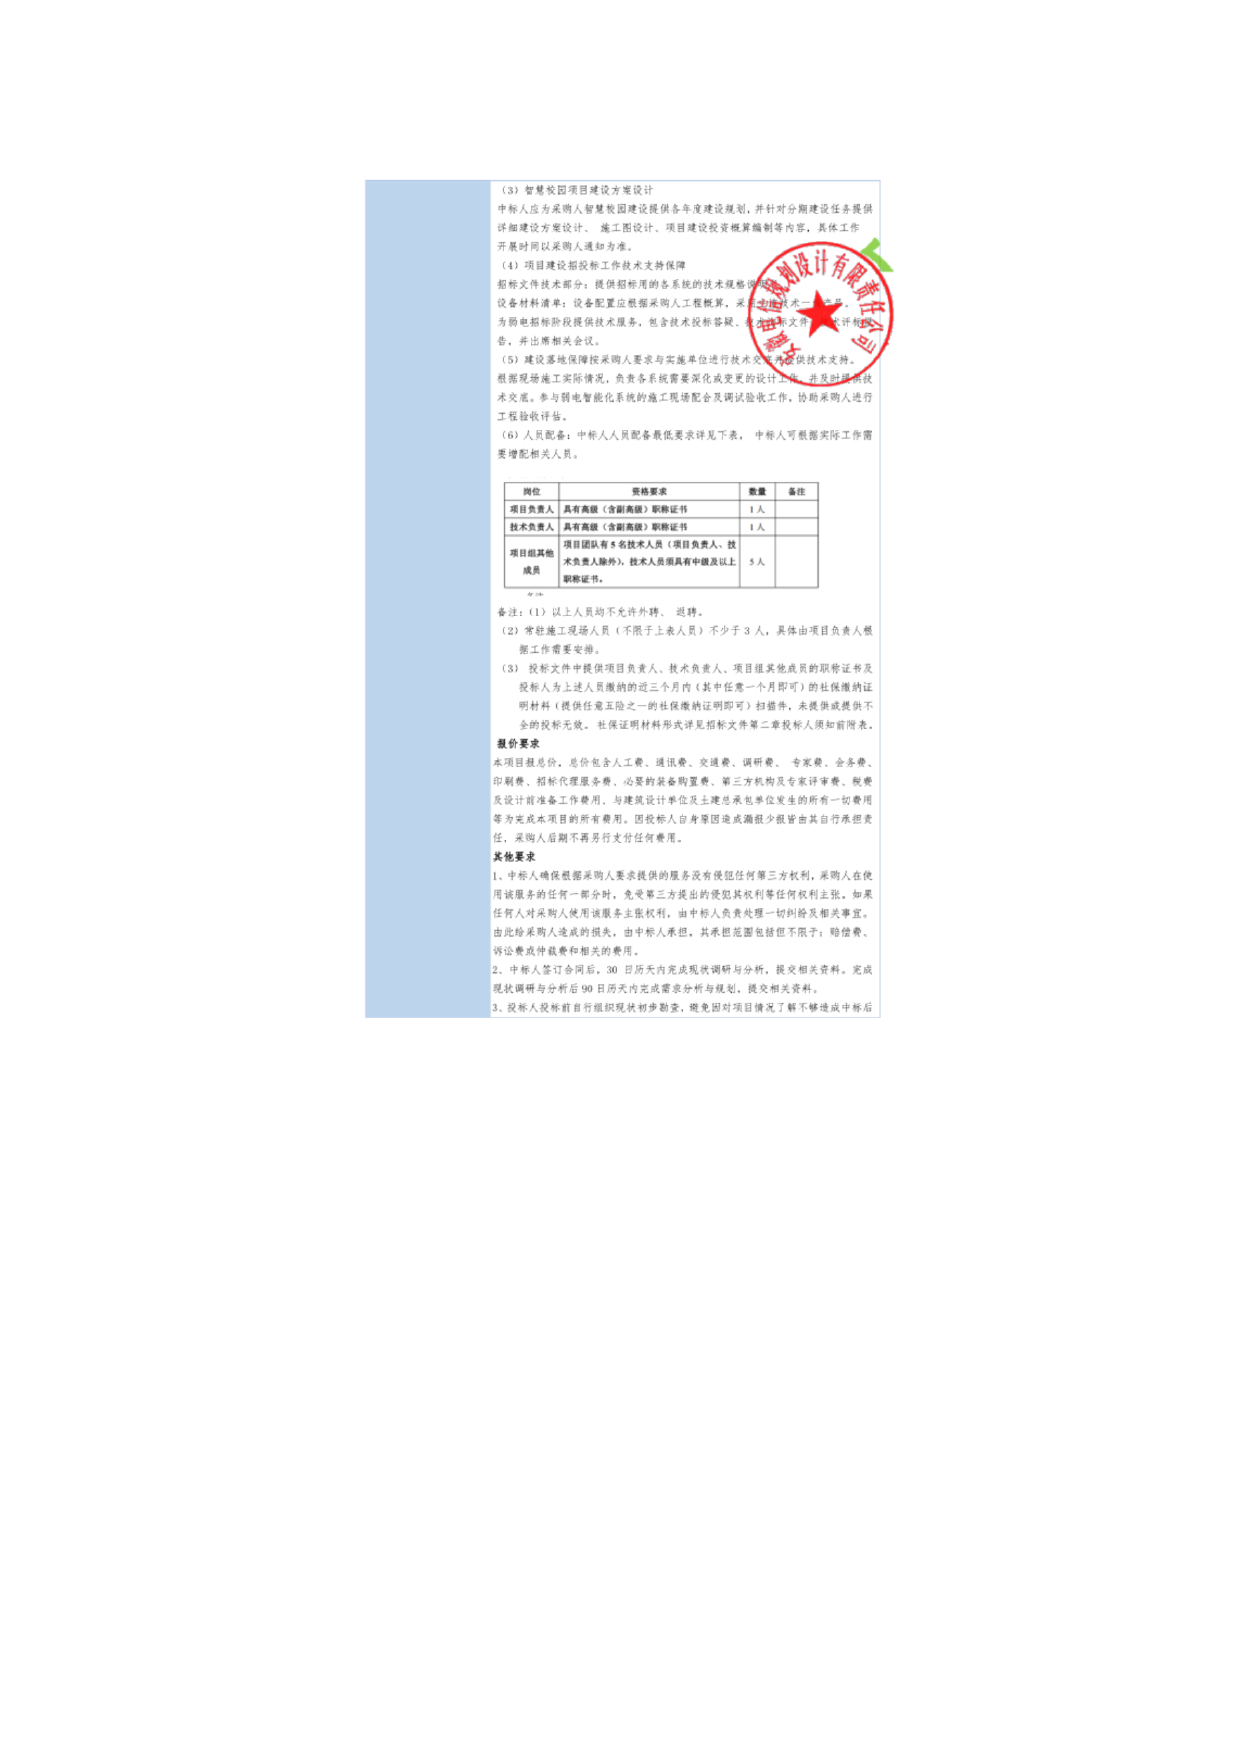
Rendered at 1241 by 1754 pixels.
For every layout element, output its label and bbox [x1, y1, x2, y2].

picture [335, 163, 903, 1027]
